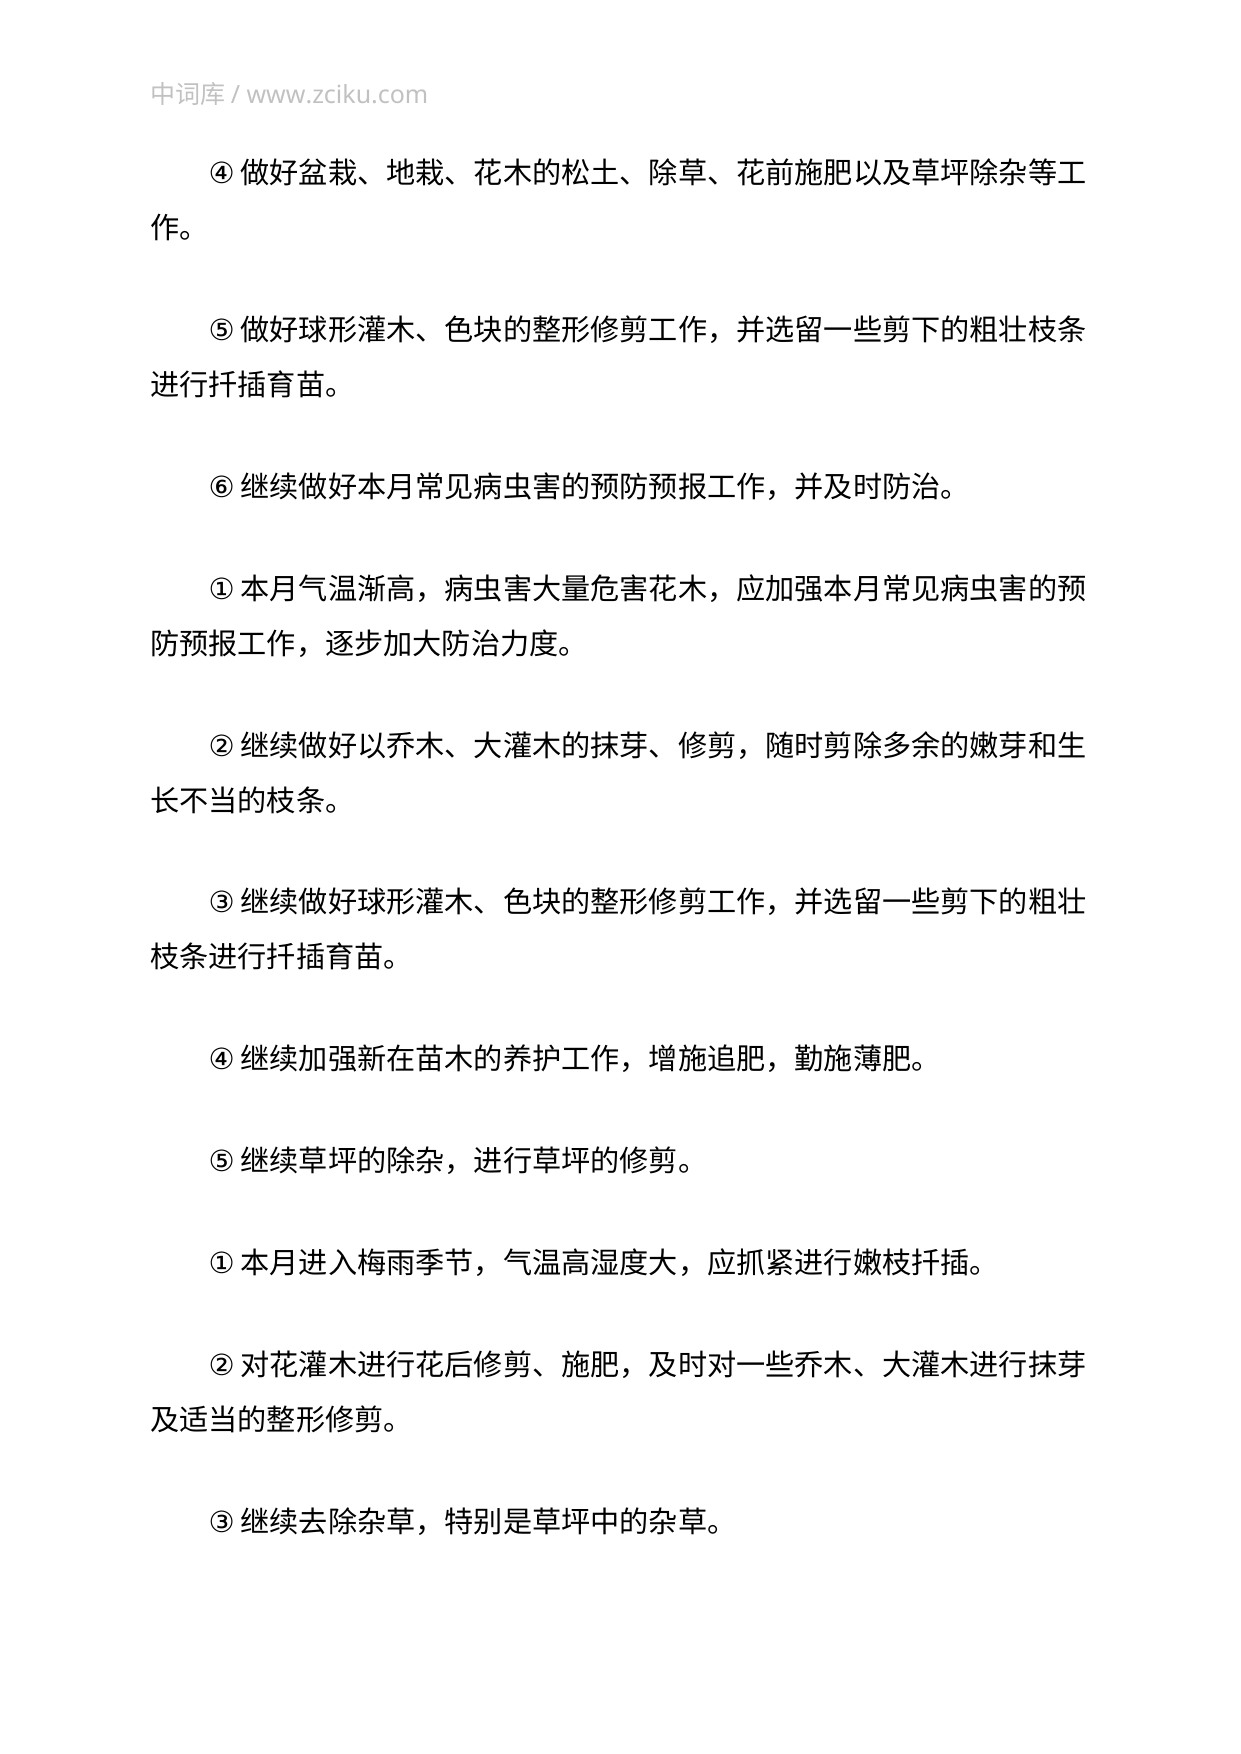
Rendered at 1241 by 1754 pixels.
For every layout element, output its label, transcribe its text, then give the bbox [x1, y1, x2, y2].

text ②对花灌木进行花后修剪、施肥，及时对一些乔木、大灌木进行抹芽及适当的整形修剪。 [150, 1342, 1090, 1439]
text ④做好盆栽、地栽、花木的松土、除草、花前施肥以及草坪除杂等工作。 [150, 150, 1090, 247]
text ①本月气温渐高，病虫害大量危害花木，应加强本月常见病虫害的预防预报工作，逐步加大防治力度。 [150, 566, 1090, 663]
text ①本月进入梅雨季节，气温高湿度大，应抓紧进行嫩枝扦插。 [150, 1240, 1090, 1282]
text ⑥继续做好本月常见病虫害的预防预报工作，并及时防治。 [150, 463, 1090, 506]
text ⑤做好球形灌木、色块的整形修剪工作，并选留一些剪下的粗壮枝条进行扦插育苗。 [150, 307, 1090, 404]
text ⑤继续草坪的除杂，进行草坪的修剪。 [150, 1138, 1090, 1180]
text ③继续去除杂草，特别是草坪中的杂草。 [150, 1498, 1090, 1541]
text ②继续做好以乔木、大灌木的抹芽、修剪，随时剪除多余的嫩芽和生长不当的枝条。 [150, 722, 1090, 819]
text ③继续做好球形灌木、色块的整形修剪工作，并选留一些剪下的粗壮枝条进行扦插育苗。 [150, 879, 1090, 976]
text ④继续加强新在苗木的养护工作，增施追肥，勤施薄肥。 [150, 1036, 1090, 1078]
